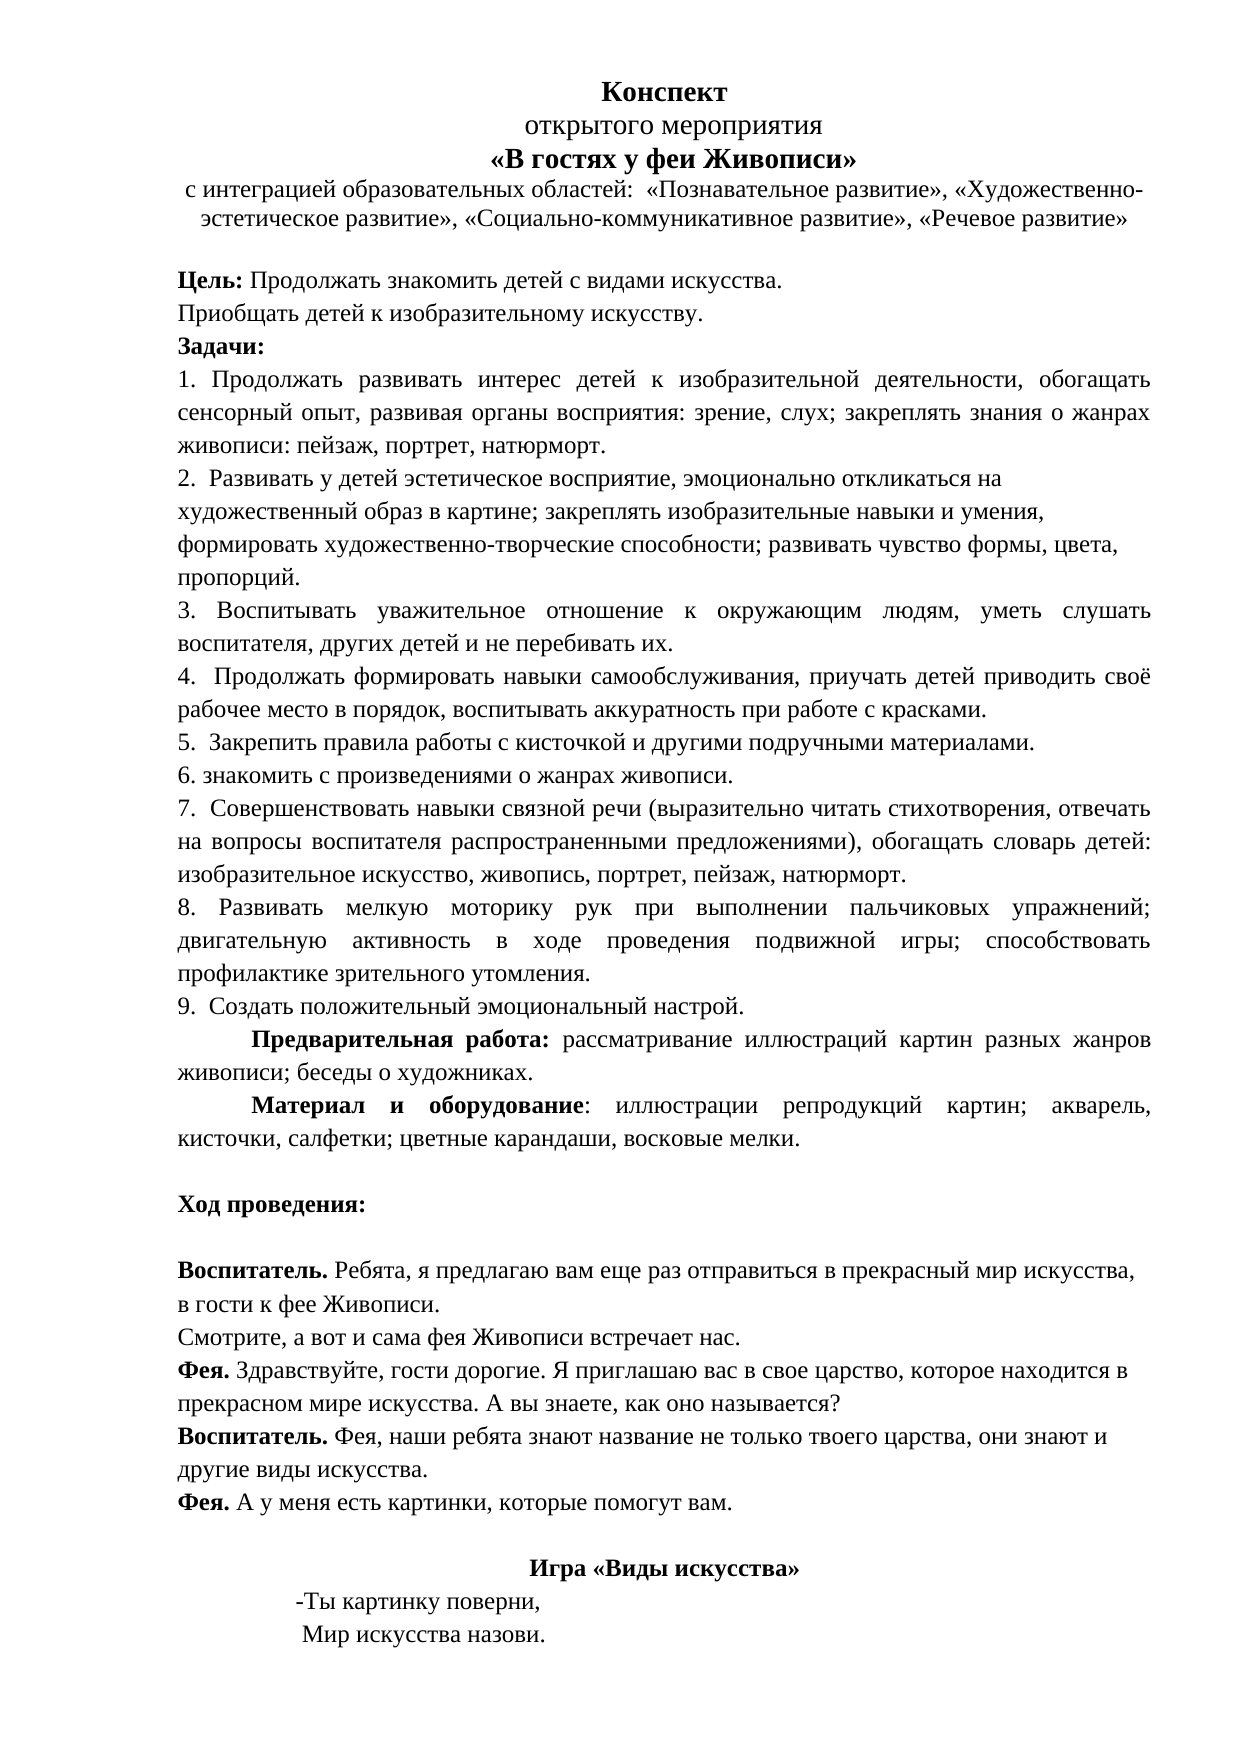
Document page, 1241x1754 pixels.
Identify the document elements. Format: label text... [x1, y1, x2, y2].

text Фея. А у меня есть картинки, которые помогут вам. [177, 1487, 1152, 1516]
text 5. Закрепить правила работы с кисточкой и другими подручными материалами. [177, 727, 1152, 756]
text -Ты картинку поверни, [295, 1586, 1152, 1614]
text 8. Развивать мелкую моторику рук при выполнении пальчиковых упражнений; двигательную активность в ходе проведения подвижной игры; способствовать профилактике зрительного утомления. [177, 892, 1152, 987]
text 6. знакомить с произведениями о жанрах живописи. [177, 760, 1152, 789]
text Фея. Здравствуйте, гости дорогие. Я приглашаю вас в свое царство, которое находится в прекрасном мире искусства. А вы знаете, как оно называется? [177, 1355, 1152, 1416]
text Задачи: [177, 331, 1152, 360]
text 7. Совершенствовать навыки связной речи (выразительно читать стихотворения, отвечать на вопросы воспитателя распространенными предложениями), обогащать словарь детей: изобразительное искусство, живопись, портрет, пейзаж, натюрморт. [177, 793, 1152, 888]
text Предварительная работа: рассматривание иллюстраций картин разных жанров живописи; беседы о художниках. [177, 1024, 1152, 1086]
text Цель: Продолжать знакомить детей с видами искусства. [177, 265, 1152, 294]
text Мир искусства назови. [295, 1619, 1152, 1648]
text открытого мероприятия [195, 107, 1152, 141]
text Смотрите, а вот и сама фея Живописи встречает нас. [177, 1322, 1152, 1350]
text Воспитатель. Фея, наши ребята знают название не только твоего царства, они знают и другие виды искусства. [177, 1421, 1152, 1482]
text «В гостях у феи Живописи» [195, 141, 1152, 174]
text 2. Развивать у детей эстетическое восприятие, эмоционально откликаться на художественный образ в картине; закреплять изобразительные навыки и умения, формировать художественно-творческие способности; развивать чувство формы, цвета, пропорций. [177, 463, 1152, 591]
text 4. Продолжать формировать навыки самообслуживания, приучать детей приводить своё рабочее место в порядок, воспитывать аккуратность при работе с красками. [177, 661, 1152, 723]
text с интеграцией образовательных областей: «Познавательное развитие», «Художественно-эстетическое развитие», «Социально-коммуникативное развитие», «Речевое развитие» [177, 174, 1152, 232]
text Материал и оборудование: иллюстрации репродукций картин; акварель, кисточки, салфетки; цветные карандаши, восковые мелки. [177, 1091, 1152, 1152]
text Конспект [177, 74, 1152, 107]
text Ход проведения: [177, 1189, 1152, 1218]
text Воспитатель. Ребята, я предлагаю вам еще раз отправиться в прекрасный мир искусства, в гости к фее Живописи. [177, 1256, 1152, 1317]
text Приобщать детей к изобразительному искусству. [177, 298, 1152, 327]
text 3. Воспитывать уважительное отношение к окружающим людям, уметь слушать воспитателя, других детей и не перебивать их. [177, 595, 1152, 657]
text 9. Создать положительный эмоциональный настрой. [177, 991, 1152, 1020]
text 1. Продолжать развивать интерес детей к изобразительной деятельности, обогащать сенсорный опыт, развивая органы восприятия: зрение, слух; закреплять знания о жанрах живописи: пейзаж, портрет, натюрморт. [177, 364, 1152, 459]
text Игра «Виды искусства» [177, 1553, 1152, 1582]
